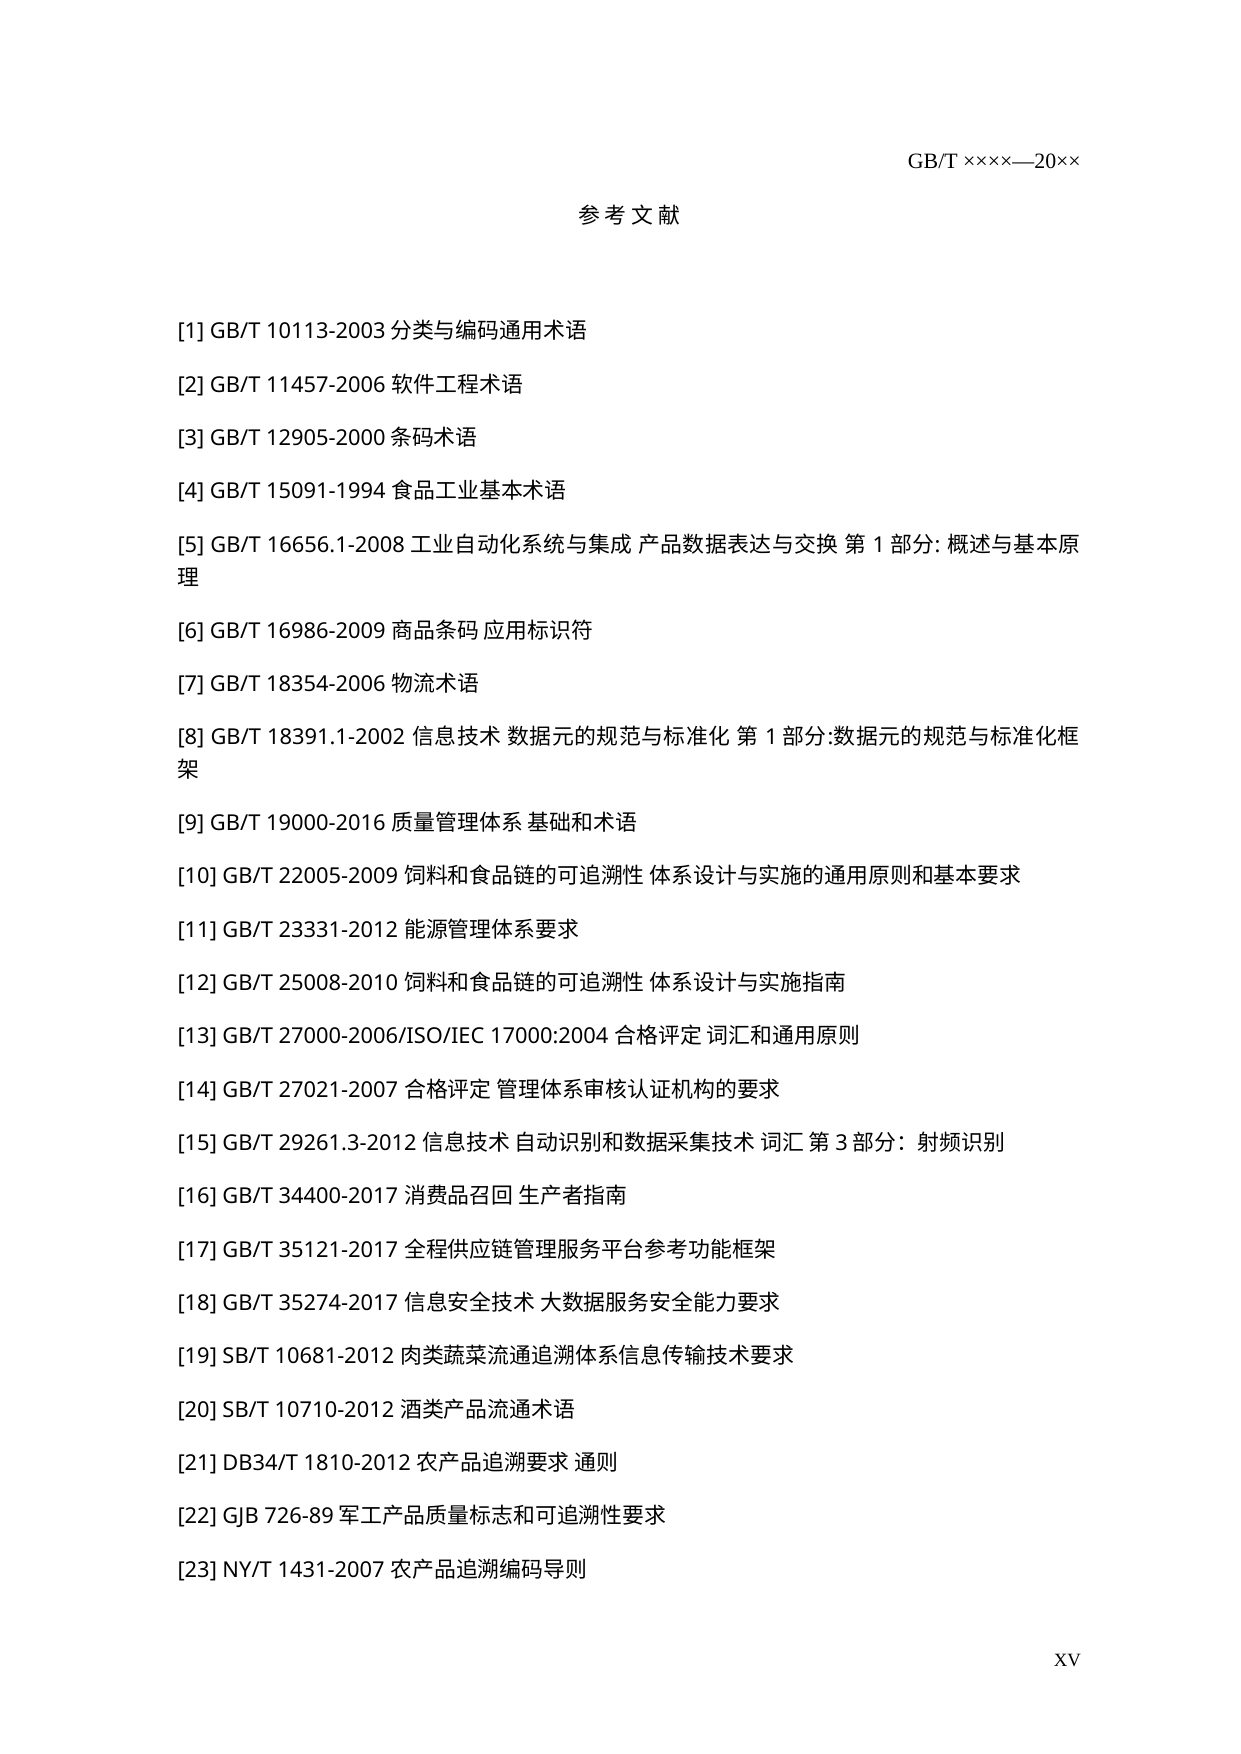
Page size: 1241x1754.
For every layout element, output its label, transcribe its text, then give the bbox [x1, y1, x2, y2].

text [17] GB/T 35121-2017 全程供应链管理服务平台参考功能框架 [177, 1232, 1081, 1264]
text [5] GB/T 16656.1-2008工业自动化系统与集成 产品数据表达与交换 第1部分: 概述与基本原理 [177, 527, 1081, 592]
text [6] GB/T 16986-2009 商品条码 应用标识符 [177, 612, 1081, 645]
text [10] GB/T 22005-2009 饲料和食品链的可追溯性 体系设计与实施的通用原则和基本要求 [177, 858, 1081, 891]
text [16] GB/T 34400-2017 消费品召回 生产者指南 [177, 1178, 1081, 1211]
text [4] GB/T 15091-1994 食品工业基本术语 [177, 473, 1081, 506]
text [1] GB/T 10113-2003分类与编码通用术语 [177, 313, 1081, 346]
text [11] GB/T 23331-2012 能源管理体系要求 [177, 912, 1081, 944]
text [23] NY/T 1431-2007 农产品追溯编码导则 [177, 1552, 1081, 1584]
text [2] GB/T 11457-2006 软件工程术语 [177, 367, 1081, 399]
text [13] GB/T 27000-2006/ISO/IEC 17000:2004 合格评定 词汇和通用原则 [177, 1018, 1081, 1051]
text [19] SB/T 10681-2012 肉类蔬菜流通追溯体系信息传输技术要求 [177, 1338, 1081, 1371]
text [14] GB/T 27021-2007 合格评定 管理体系审核认证机构的要求 [177, 1072, 1081, 1104]
text [18] GB/T 35274-2017 信息安全技术 大数据服务安全能力要求 [177, 1285, 1081, 1317]
text [15] GB/T 29261.3-2012 信息技术 自动识别和数据采集技术 词汇 第3部分：射频识别 [177, 1125, 1081, 1157]
text [20] SB/T 10710-2012 酒类产品流通术语 [177, 1392, 1081, 1424]
text [12] GB/T 25008-2010 饲料和食品链的可追溯性 体系设计与实施指南 [177, 965, 1081, 997]
text [22] GJB 726-89军工产品质量标志和可追溯性要求 [177, 1498, 1081, 1531]
text [3] GB/T 12905-2000条码术语 [177, 420, 1081, 452]
text [7] GB/T 18354-2006 物流术语 [177, 666, 1081, 698]
text [9] GB/T 19000-2016 质量管理体系 基础和术语 [177, 805, 1081, 837]
text [21] DB34/T 1810-2012 农产品追溯要求 通则 [177, 1445, 1081, 1477]
text [8] GB/T 18391.1-2002 信息技术 数据元的规范与标准化 第1部分:数据元的规范与标准化框架 [177, 719, 1081, 784]
text 参 考 文 献 [177, 197, 1081, 230]
